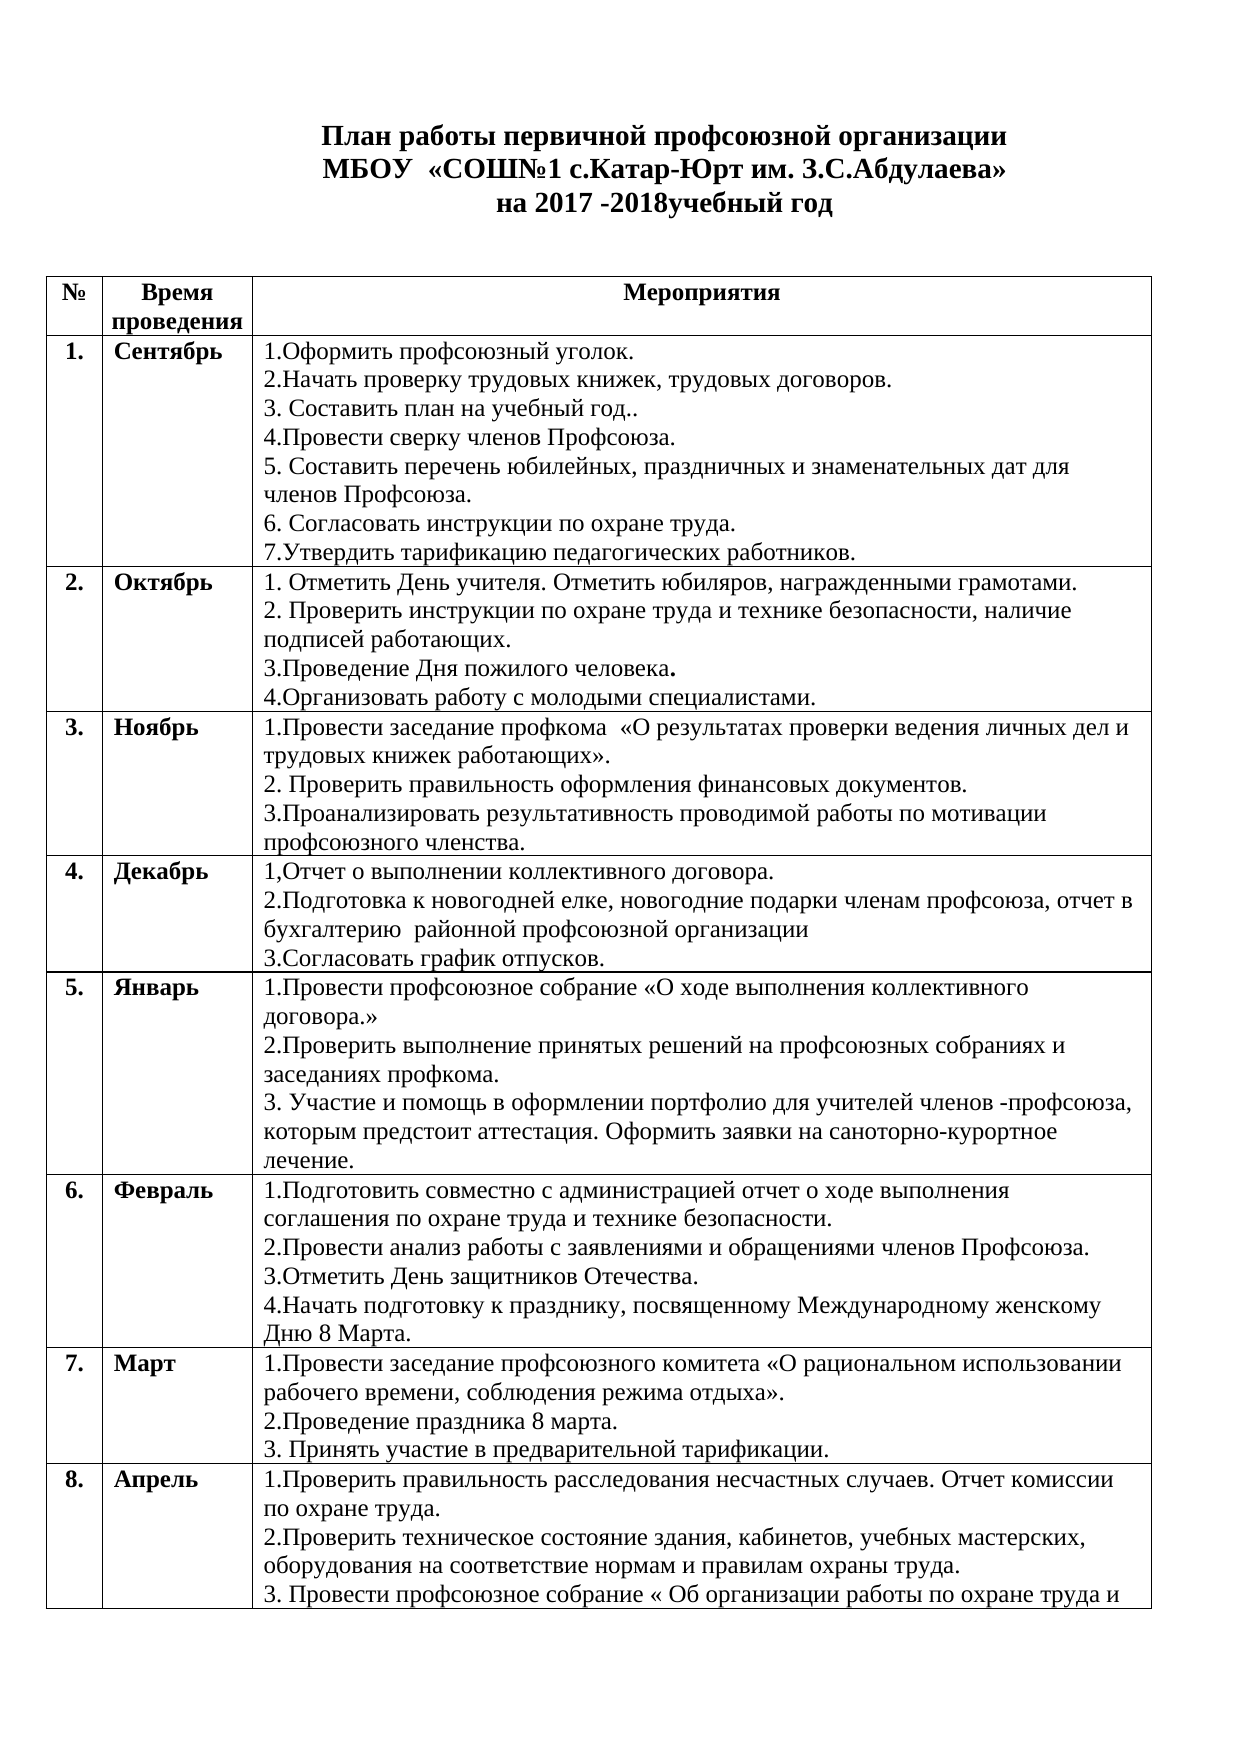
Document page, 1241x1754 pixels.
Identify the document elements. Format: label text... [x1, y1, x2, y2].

table_cell 2. [47, 567, 102, 711]
table_cell 1. Отметить День учителя. Отметить юбиляров, награжденными грамотами. 2. Проверить инструкции по охране труда и технике безопасности, наличие подписей работающих. 3.Проведение Дня пожилого человека. 4.Организовать работу с молодыми специалистами. [253, 567, 1151, 711]
table_cell 8. [47, 1464, 102, 1608]
table_cell 1.Провести заседание профсоюзного комитета «О рациональном использовании рабочего времени, соблюдения режима отдыха». 2.Проведение праздника 8 марта. 3. Принять участие в предварительной тарификации. [253, 1348, 1151, 1463]
table_cell Декабрь [103, 856, 252, 971]
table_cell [253, 1464, 1151, 1608]
table_header Время проведения [103, 277, 252, 335]
table_cell 1. [47, 336, 102, 566]
table_cell 1.Провести заседание профкома «О результатах проверки ведения личных дел и трудовых книжек работающих». 2. Проверить правильность оформления финансовых документов. 3.Проанализировать результативность проводимой работы по мотивации профсоюзного членства. [253, 712, 1151, 855]
text на 2017 -2018учебный год [177, 185, 1152, 219]
table_cell 3. [47, 712, 102, 855]
table_cell Март [103, 1348, 252, 1463]
table_cell 1.Оформить профсоюзный уголок. 2.Начать проверку трудовых книжек, трудовых договоров. 3. Составить план на учебный год.. 4.Провести сверку членов Профсоюза. 5. Составить перечень юбилейных, праздничных и знаменательных дат для членов Профсоюза. 6. Согласовать инструкции по охране труда. 7.Утвердить тарификацию педагогических работников. [253, 336, 1151, 566]
table_cell 4. [47, 856, 102, 971]
table_cell 1.Провести профсоюзное собрание «О ходе выполнения коллективного договора.» 2.Проверить выполнение принятых решений на профсоюзных собраниях и заседаниях профкома. 3. Участие и помощь в оформлении портфолио для учителей членов -профсоюза, которым предстоит аттестация. Оформить заявки на саноторно-курортное лечение. [253, 973, 1151, 1174]
table_cell 6. [47, 1175, 102, 1347]
table_cell 7. [47, 1348, 102, 1463]
table_cell Сентябрь [103, 336, 252, 566]
table_cell Январь [103, 973, 252, 1174]
text МБОУ «СОШ№1 с.Катар-Юрт им. З.С.Абдулаева» [177, 152, 1152, 185]
table_cell Октябрь [103, 567, 252, 711]
table_cell 5. [47, 973, 102, 1174]
table_header Мероприятия [253, 277, 1151, 335]
table_cell 1.Подготовить совместно с администрацией отчет о ходе выполнения соглашения по охране труда и технике безопасности. 2.Провести анализ работы с заявлениями и обращениями членов Профсоюза. 3.Отметить День защитников Отечества. 4.Начать подготовку к празднику, посвященному Международному женскому Дню 8 Марта. [253, 1175, 1151, 1347]
text План работы первичной профсоюзной организации [177, 118, 1152, 152]
table_cell Апрель [103, 1464, 252, 1608]
table_cell Ноябрь [103, 712, 252, 855]
table_cell Февраль [103, 1175, 252, 1347]
table_cell 1,Отчет о выполнении коллективного договора. 2.Подготовка к новогодней елке, новогодние подарки членам профсоюза, отчет в бухгалтерию районной профсоюзной организации 3.Согласовать график отпусков. [253, 856, 1151, 971]
table_header № [47, 277, 102, 335]
